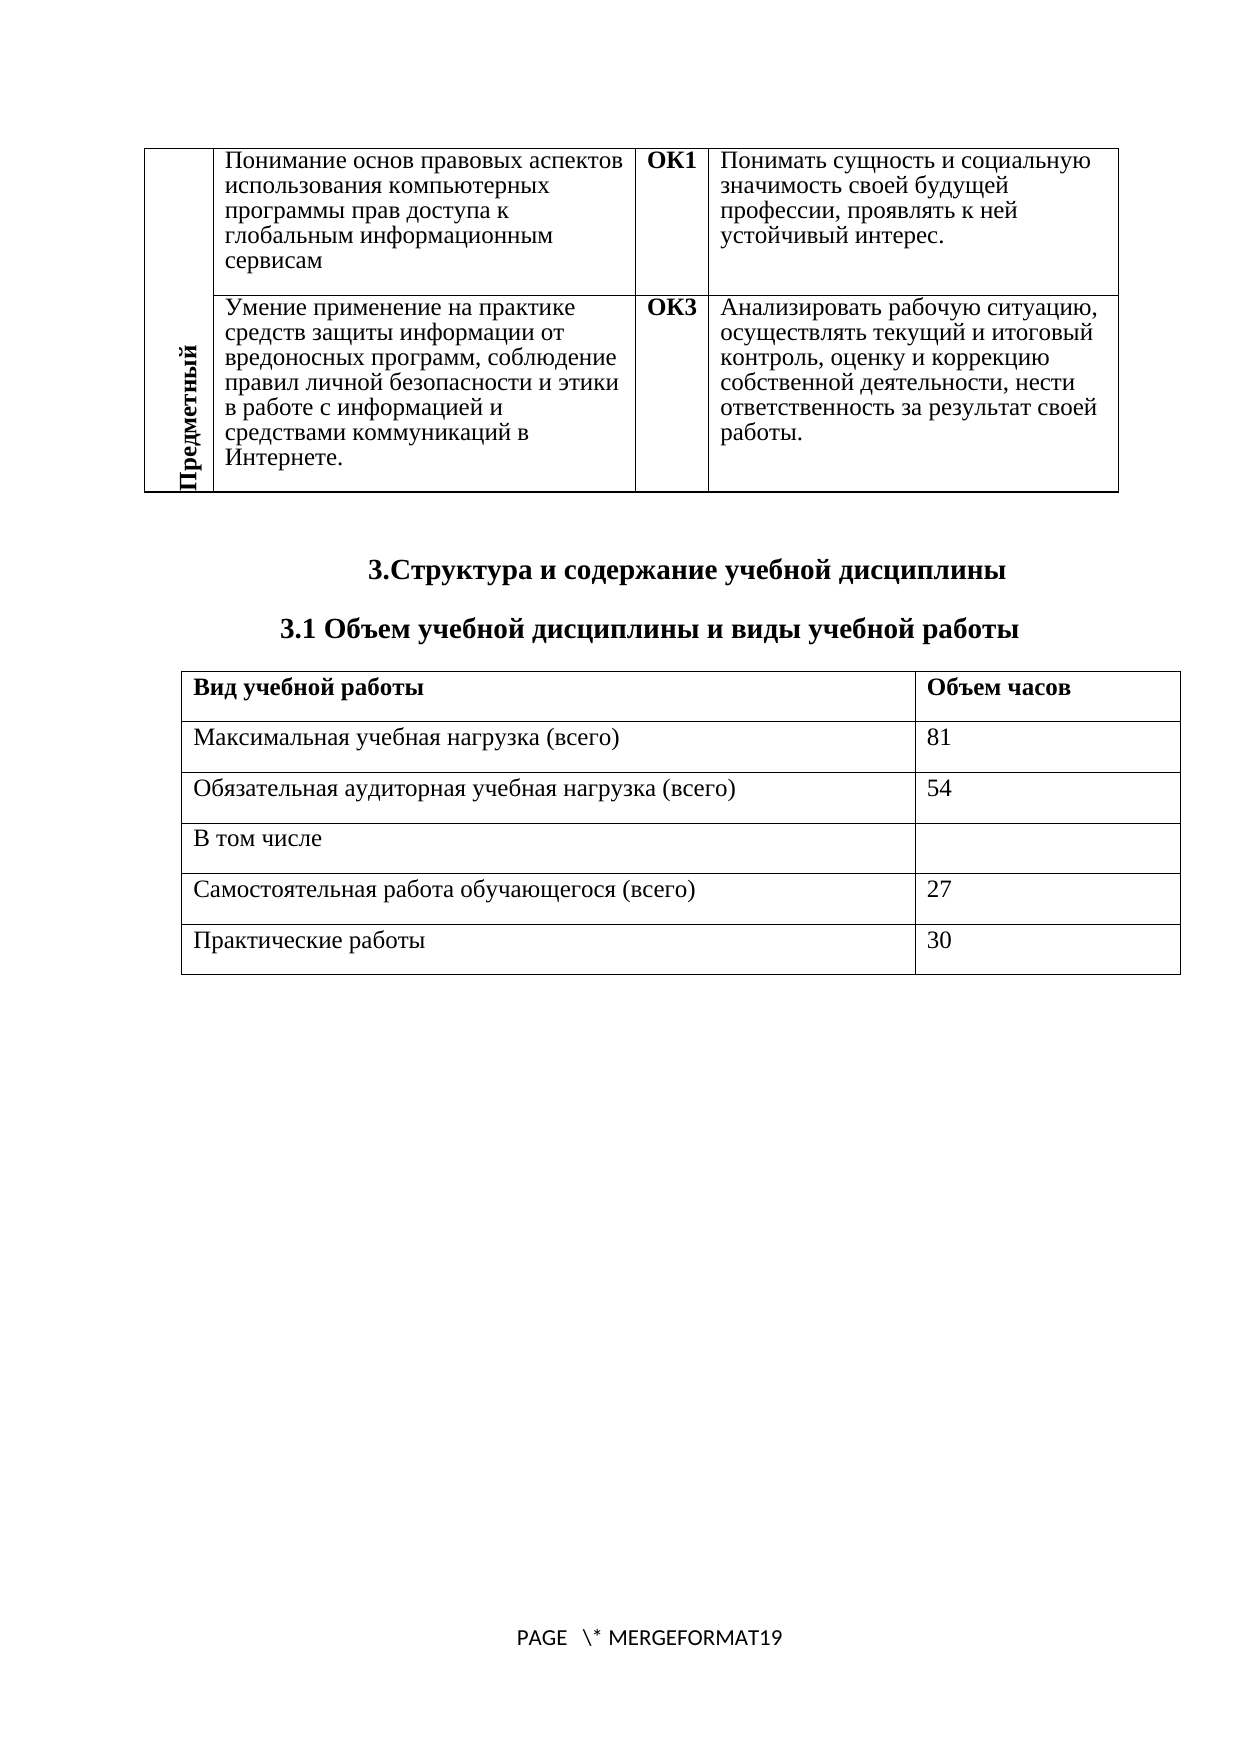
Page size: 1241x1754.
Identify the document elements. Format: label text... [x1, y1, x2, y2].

table_cell 54 [916, 773, 1180, 822]
table_cell [916, 824, 1180, 873]
text 3.1 Объем учебной дисциплины и виды учебной работы [118, 611, 1181, 645]
table_cell 81 [916, 722, 1180, 772]
table_header Объем часов [916, 672, 1180, 721]
table_cell Самостоятельная работа обучающегося (всего) [182, 874, 915, 924]
table_cell Понимать сущность и социальную значимость своей будущей профессии, проявлять к ней устойчивый интерес. [709, 149, 1118, 294]
table_cell ОК3 [636, 296, 708, 491]
text 3.Структура и содержание учебной дисциплины [193, 552, 1181, 585]
table_cell Понимание основ правовых аспектов использования компьютерных программы прав доступа к глобальным информационным сервисам [214, 149, 635, 294]
table_header Вид учебной работы [182, 672, 915, 721]
table_cell 30 [916, 925, 1180, 974]
table_cell 27 [916, 874, 1180, 924]
table_cell Практические работы [182, 925, 915, 974]
table_cell Предметный [145, 149, 213, 491]
table_cell Обязательная аудиторная учебная нагрузка (всего) [182, 773, 915, 822]
table_cell Максимальная учебная нагрузка (всего) [182, 722, 915, 772]
table_cell Умение применение на практике средств защиты информации от вредоносных программ, соблюдение правил личной безопасности и этики в работе с информацией и средствами коммуникаций в Интернете. [214, 296, 635, 491]
table_cell В том числе [182, 824, 915, 873]
table_cell ОК1 [636, 149, 708, 294]
